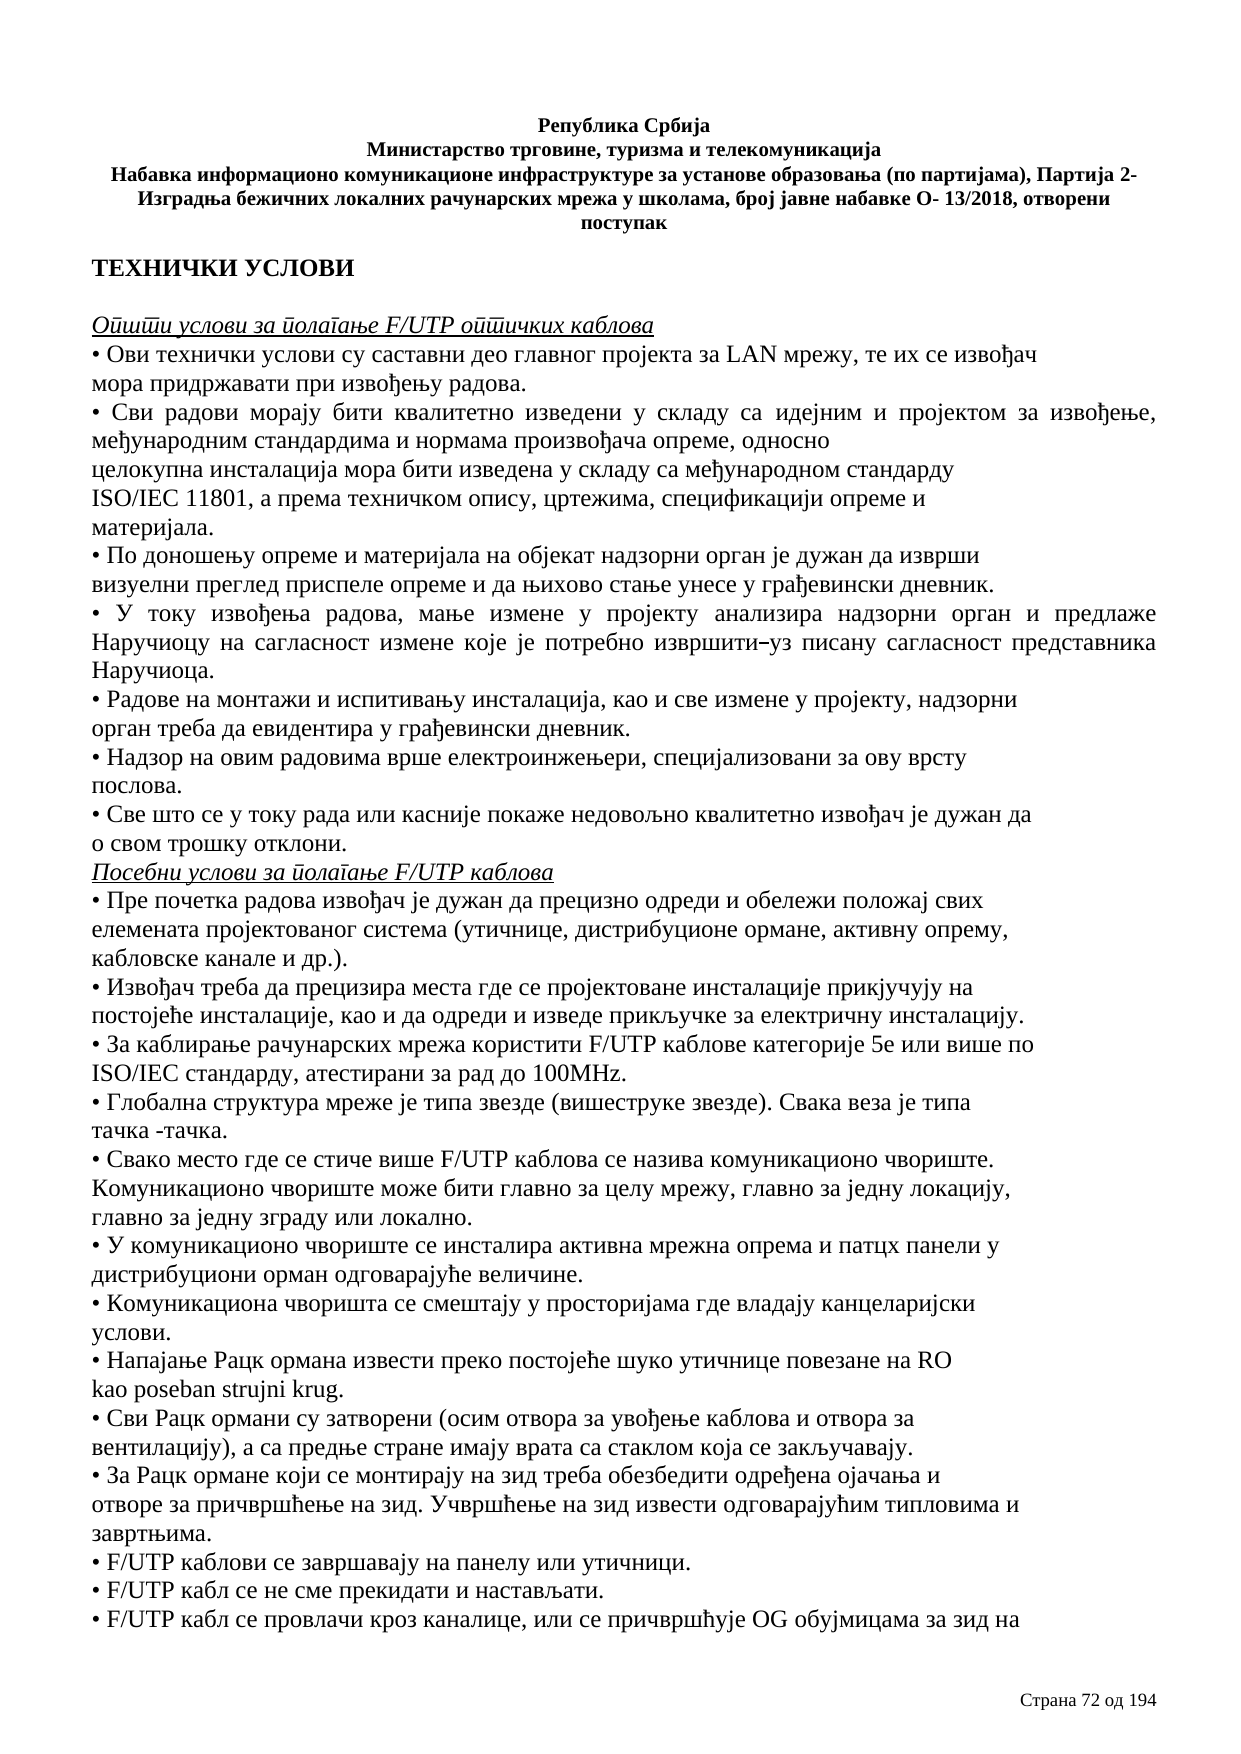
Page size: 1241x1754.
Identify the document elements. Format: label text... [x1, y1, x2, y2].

text мора придржавати при извођењу радова. [91, 368, 1156, 397]
text Комуникационо чвориште може бити главно за целу мрежу, главно за једну локацију, [91, 1173, 1156, 1202]
text • Ови технички услови су саставни део главног пројекта за LAN мрежу, те их се извођач [91, 339, 1156, 368]
text • Свако место где се стиче више F/UTP каблова се назива комуникационо чвориште. [91, 1144, 1156, 1173]
text • F/UTP кабл се не сме прекидати и настављати. [91, 1575, 1156, 1604]
text постојеће инсталације, као и да одреди и изведе прикључке за електричну инсталацију. [91, 1000, 1156, 1029]
text • Извођач треба да прецизира места где се пројектоване инсталације прикјучују на [91, 972, 1156, 1000]
text • За Рацк ормане који се монтирају на зид треба обезбедити одређена ојачања и [91, 1460, 1156, 1489]
text визуелни преглед приспеле опреме и да њихово стање унесе у грађевински дневник. [91, 569, 1156, 598]
text • Пре почетка радова извођач је дужан да прецизно одреди и обележи положај свих [91, 885, 1156, 914]
text орган треба да евидентира у грађевински дневник. [91, 713, 1156, 742]
text kao poseban strujni krug. [91, 1374, 1156, 1403]
text завртњима. [91, 1518, 1156, 1547]
text • Радове на монтажи и испитивању инсталација, као и све измене у пројекту, надзорни [91, 684, 1156, 713]
text • F/UTP кабл се провлачи кроз каналице, или се причвршћује OG обујмицама за зид на [91, 1604, 1156, 1633]
text кабловске канале и др.). [91, 943, 1156, 972]
text главно за једну зграду или локално. [91, 1202, 1156, 1230]
text • Глобална структура мреже је типа звезде (вишеструке звезде). Свака веза је типа [91, 1087, 1156, 1115]
text • У комуникационо чвориште се инсталира активна мрежна опрема и патцх панели у [91, 1230, 1156, 1259]
text целокупна инсталација мора бити изведена у складу са међународном стандарду [91, 454, 1156, 483]
text о свом трошку отклони. [91, 828, 1156, 857]
text материјала. [91, 512, 1156, 540]
text вентилацију), а са предње стране имају врата са стаклом која се закључавају. [91, 1432, 1156, 1460]
text елемената пројектованог система (утичнице, дистрибуционе ормане, активну опрему, [91, 914, 1156, 943]
text послова. [91, 770, 1156, 799]
text отворе за причвршћење на зид. Учвршћење на зид извести одговарајућим типловима и [91, 1489, 1156, 1518]
text • Све што се у току рада или касније покаже недовољно квалитетно извођач је дужан да [91, 799, 1156, 828]
text Посебни услови за полагање F/UTP каблова [91, 857, 1156, 885]
text дистрибуциони орман одговарајуће величине. [91, 1259, 1156, 1288]
text ТЕХНИЧКИ УСЛОВИ [91, 253, 1156, 282]
text • Напајање Рацк ормана извести преко постојеће шуко утичнице повезане на RO [91, 1345, 1156, 1374]
text • Сви радови морају бити квалитетно изведени у складу са идејним и пројектом за извођење, међународним стандардима и нормама произвођача опреме, односно [91, 397, 1156, 454]
text ISO/IEC 11801, а према техничком опису, цртежима, спецификацији опреме и [91, 483, 1156, 512]
text • Надзор на овим радовима врше електроинжењери, специјализовани за ову врсту [91, 742, 1156, 770]
text ISO/IEC стандарду, атестирани за рад до 100MHz. [91, 1058, 1156, 1087]
text • За каблирање рачунарских мрежа користити F/UTP каблове категорије 5e или више по [91, 1029, 1156, 1058]
text услови. [91, 1317, 1156, 1345]
text Општи услови за полагање F/UTP оптичких каблова [91, 310, 1156, 339]
text • Сви Рацк ормани су затворени (осим отвора за увођење каблова и отвора за [91, 1403, 1156, 1432]
text • У току извођења радова, мање измене у пројекту анализира надзорни орган и предлаже Наручиоцу на сагласност измене које је потребно извршити уз писану сагласност представника Наручиоца. [91, 598, 1156, 684]
text • Комуникациона чворишта се смештају у просторијама где владају канцеларијски [91, 1288, 1156, 1317]
text • По доношењу опреме и материјала на објекат надзорни орган је дужан да изврши [91, 540, 1156, 569]
text тачка -тачка. [91, 1115, 1156, 1144]
text • F/UTP каблови се завршавају на панелу или утичници. [91, 1547, 1156, 1575]
